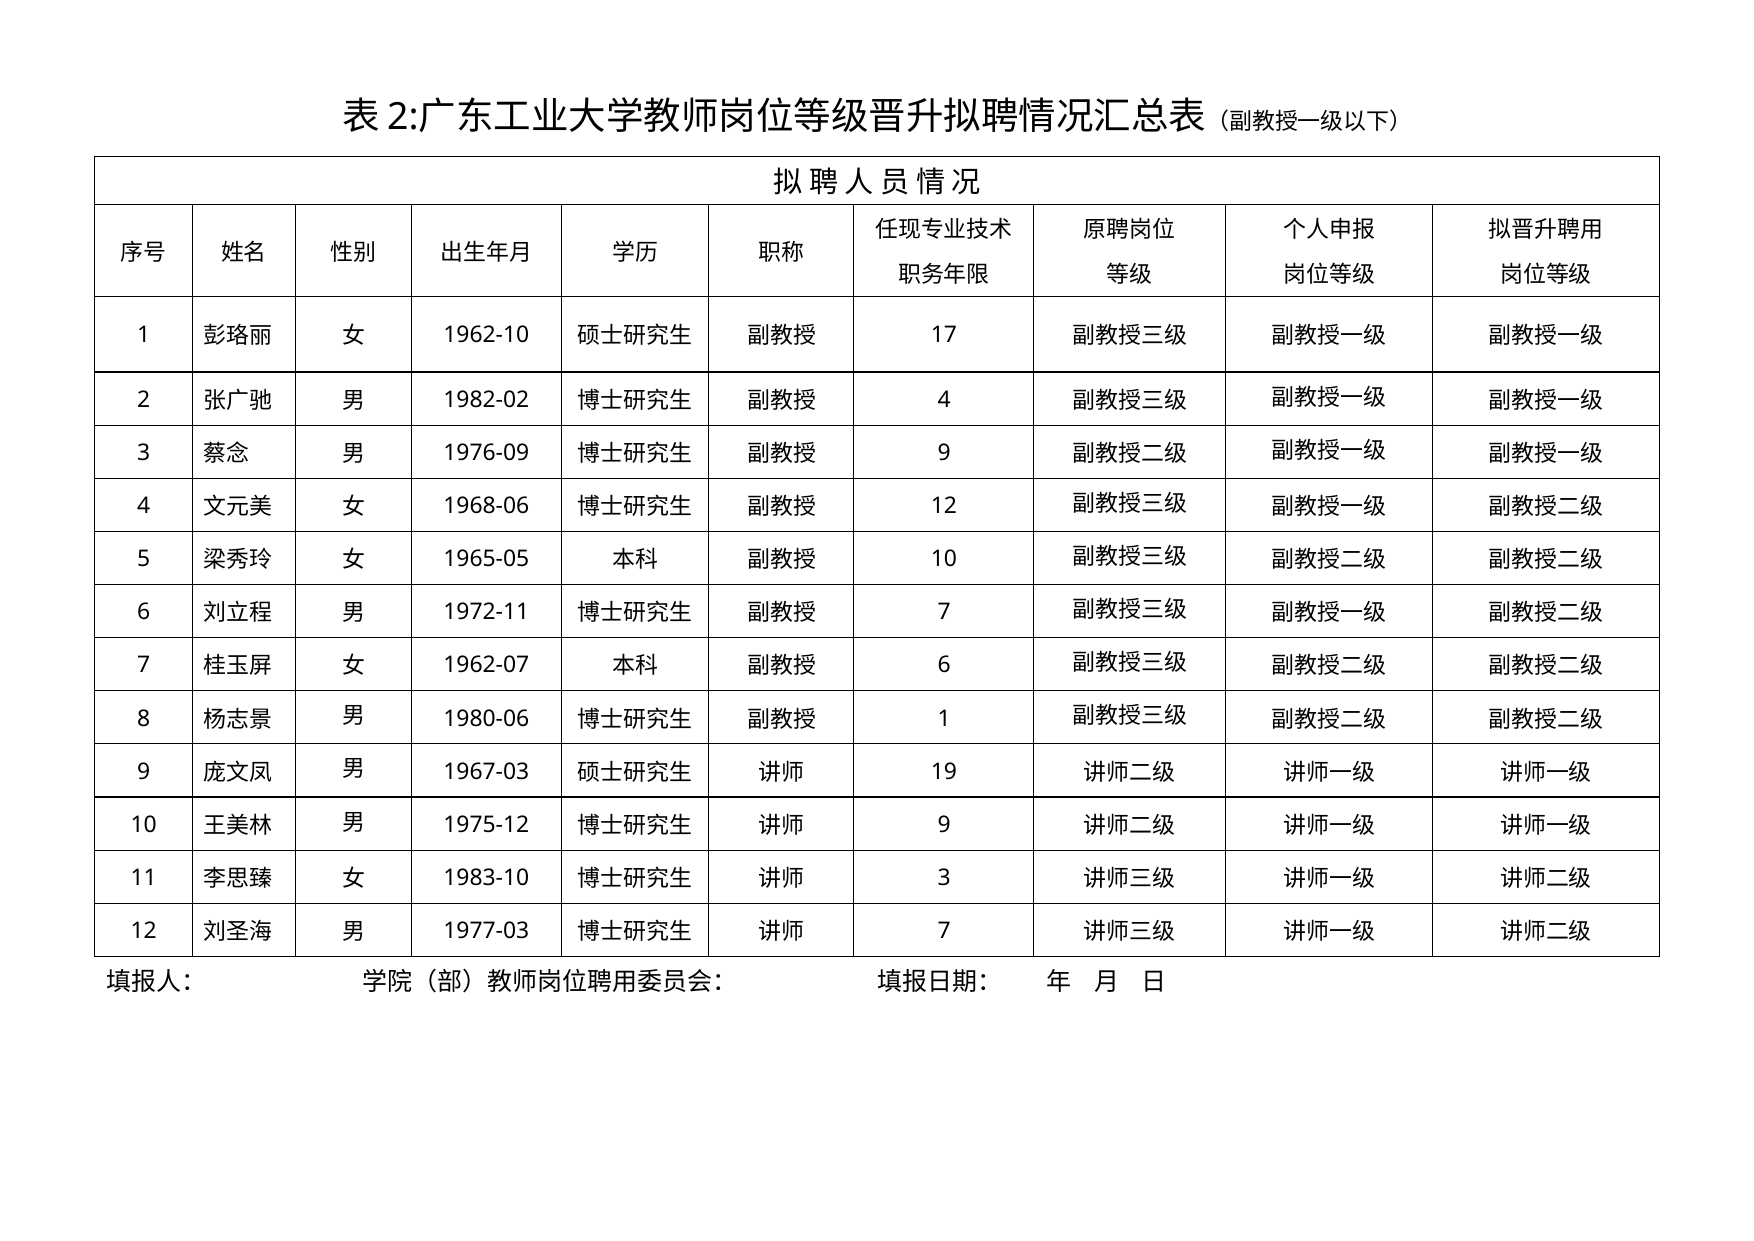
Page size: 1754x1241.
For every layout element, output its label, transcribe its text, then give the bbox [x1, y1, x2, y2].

table_cell 讲师二级 [1034, 744, 1225, 796]
table_cell 1975-12 [412, 798, 561, 849]
table_cell 蔡念 [193, 426, 295, 478]
table_cell 5 [95, 532, 192, 584]
table_cell 讲师三级 [1034, 904, 1225, 956]
table_cell 副教授一级 [1433, 373, 1659, 424]
table_cell 3 [854, 851, 1033, 903]
table_cell 副教授 [709, 638, 853, 690]
table_cell 9 [854, 798, 1033, 849]
table_cell 6 [95, 585, 192, 637]
table_cell 副教授 [709, 691, 853, 743]
table_cell 1 [95, 297, 192, 371]
text 表2:广东工业大学教师岗位等级晋升拟聘情况汇总表（副教授一级以下） [150, 76, 1604, 143]
table_cell 副教授 [709, 532, 853, 584]
table_cell 7 [854, 904, 1033, 956]
table_cell 文元美 [193, 479, 295, 531]
table_cell 讲师二级 [1034, 798, 1225, 849]
table_cell 本科 [562, 638, 708, 690]
table_cell 2 [95, 373, 192, 424]
table_cell 拟晋升聘用 岗位等级 [1433, 205, 1659, 296]
table_cell 李思臻 [193, 851, 295, 903]
table_cell 10 [854, 532, 1033, 584]
table_cell 1976-09 [412, 426, 561, 478]
table_cell 序号 [95, 205, 192, 296]
table_cell 博士研究生 [562, 851, 708, 903]
table_cell 讲师一级 [1226, 744, 1432, 796]
table_cell 副教授二级 [1433, 691, 1659, 743]
table_cell 6 [854, 638, 1033, 690]
table_cell 博士研究生 [562, 479, 708, 531]
table_cell 1980-06 [412, 691, 561, 743]
table_cell 副教授三级 [1034, 297, 1225, 371]
table_cell 副教授二级 [1433, 585, 1659, 637]
table_cell 讲师一级 [1433, 744, 1659, 796]
table_cell 杨志景 [193, 691, 295, 743]
table_cell 副教授一级 [1226, 426, 1432, 478]
table_cell 1967-03 [412, 744, 561, 796]
table_cell 博士研究生 [562, 691, 708, 743]
table_cell 1977-03 [412, 904, 561, 956]
table_cell 4 [95, 479, 192, 531]
table_cell 讲师 [709, 851, 853, 903]
table_cell 12 [95, 904, 192, 956]
table_cell 男 [296, 904, 411, 956]
table_cell 讲师二级 [1433, 904, 1659, 956]
table_cell 副教授一级 [1433, 426, 1659, 478]
table_cell 19 [854, 744, 1033, 796]
table_cell 3 [95, 426, 192, 478]
table_cell 博士研究生 [562, 798, 708, 849]
table_cell 出生年月 [412, 205, 561, 296]
table_cell 11 [95, 851, 192, 903]
table_cell 副教授二级 [1226, 532, 1432, 584]
table_cell 博士研究生 [562, 426, 708, 478]
table_cell 4 [854, 373, 1033, 424]
table_cell 12 [854, 479, 1033, 531]
table_cell 任现专业技术 职务年限 [854, 205, 1033, 296]
table_cell 副教授三级 [1034, 638, 1225, 690]
table_cell 桂玉屏 [193, 638, 295, 690]
table_cell 男 [296, 585, 411, 637]
table_cell 庞文凤 [193, 744, 295, 796]
table_cell 彭珞丽 [193, 297, 295, 371]
table_cell 男 [296, 373, 411, 424]
table_cell 副教授三级 [1034, 479, 1225, 531]
table_cell 性别 [296, 205, 411, 296]
table_cell 1972-11 [412, 585, 561, 637]
table_cell 副教授一级 [1433, 297, 1659, 371]
table_cell 副教授一级 [1226, 297, 1432, 371]
table_cell 学历 [562, 205, 708, 296]
table_cell 男 [296, 744, 411, 796]
table_cell 讲师 [709, 744, 853, 796]
table_cell 1968-06 [412, 479, 561, 531]
table_cell 梁秀玲 [193, 532, 295, 584]
table_cell 副教授三级 [1034, 585, 1225, 637]
table_cell 讲师 [709, 904, 853, 956]
table_cell 讲师三级 [1034, 851, 1225, 903]
table_cell 女 [296, 851, 411, 903]
table_cell 讲师一级 [1226, 904, 1432, 956]
table_cell 刘圣海 [193, 904, 295, 956]
table_cell 填报人： 学院（部）教师岗位聘用委员会： 填报日期： 年 月 日 [95, 957, 1659, 1002]
table_cell 女 [296, 532, 411, 584]
table_cell 讲师一级 [1433, 798, 1659, 849]
table_cell 1962-10 [412, 297, 561, 371]
table_cell 男 [296, 691, 411, 743]
table_cell 个人申报 岗位等级 [1226, 205, 1432, 296]
table_cell 博士研究生 [562, 585, 708, 637]
table_cell 9 [854, 426, 1033, 478]
table_cell 副教授 [709, 479, 853, 531]
table_cell 副教授三级 [1034, 532, 1225, 584]
table_cell 讲师一级 [1226, 851, 1432, 903]
table_cell 副教授三级 [1034, 691, 1225, 743]
table_cell 副教授 [709, 373, 853, 424]
table_cell 讲师二级 [1433, 851, 1659, 903]
table_cell 姓名 [193, 205, 295, 296]
table_cell 副教授一级 [1226, 585, 1432, 637]
table_cell 1962-07 [412, 638, 561, 690]
table_cell 1 [854, 691, 1033, 743]
table_cell 副教授二级 [1226, 638, 1432, 690]
table_cell 副教授一级 [1226, 373, 1432, 424]
table_cell 硕士研究生 [562, 744, 708, 796]
table_header 拟 聘 人 员 情 况 [95, 157, 1659, 204]
table_cell 9 [95, 744, 192, 796]
table_cell 男 [296, 798, 411, 849]
table_cell 副教授二级 [1433, 638, 1659, 690]
table_cell 博士研究生 [562, 373, 708, 424]
table_cell 女 [296, 638, 411, 690]
table_cell 8 [95, 691, 192, 743]
table_cell 10 [95, 798, 192, 849]
table_cell 硕士研究生 [562, 297, 708, 371]
table_cell 1965-05 [412, 532, 561, 584]
table_cell 本科 [562, 532, 708, 584]
table_cell 王美林 [193, 798, 295, 849]
table_cell 副教授二级 [1226, 691, 1432, 743]
table_cell 副教授 [709, 426, 853, 478]
table_cell 职称 [709, 205, 853, 296]
table_cell 原聘岗位 等级 [1034, 205, 1225, 296]
table_cell 男 [296, 426, 411, 478]
table_cell 17 [854, 297, 1033, 371]
table_cell 讲师一级 [1226, 798, 1432, 849]
table_cell 女 [296, 297, 411, 371]
table_cell 1982-02 [412, 373, 561, 424]
table_cell 7 [95, 638, 192, 690]
table_cell 7 [854, 585, 1033, 637]
table_cell 讲师 [709, 798, 853, 849]
table_cell 张广驰 [193, 373, 295, 424]
table_cell 副教授 [709, 297, 853, 371]
table_cell 副教授一级 [1226, 479, 1432, 531]
table_cell 刘立程 [193, 585, 295, 637]
table_cell 副教授二级 [1034, 426, 1225, 478]
table_cell 副教授三级 [1034, 373, 1225, 424]
table_cell 副教授二级 [1433, 479, 1659, 531]
table_cell 博士研究生 [562, 904, 708, 956]
table_cell 1983-10 [412, 851, 561, 903]
table_cell 副教授 [709, 585, 853, 637]
table_cell 女 [296, 479, 411, 531]
table_cell 副教授二级 [1433, 532, 1659, 584]
